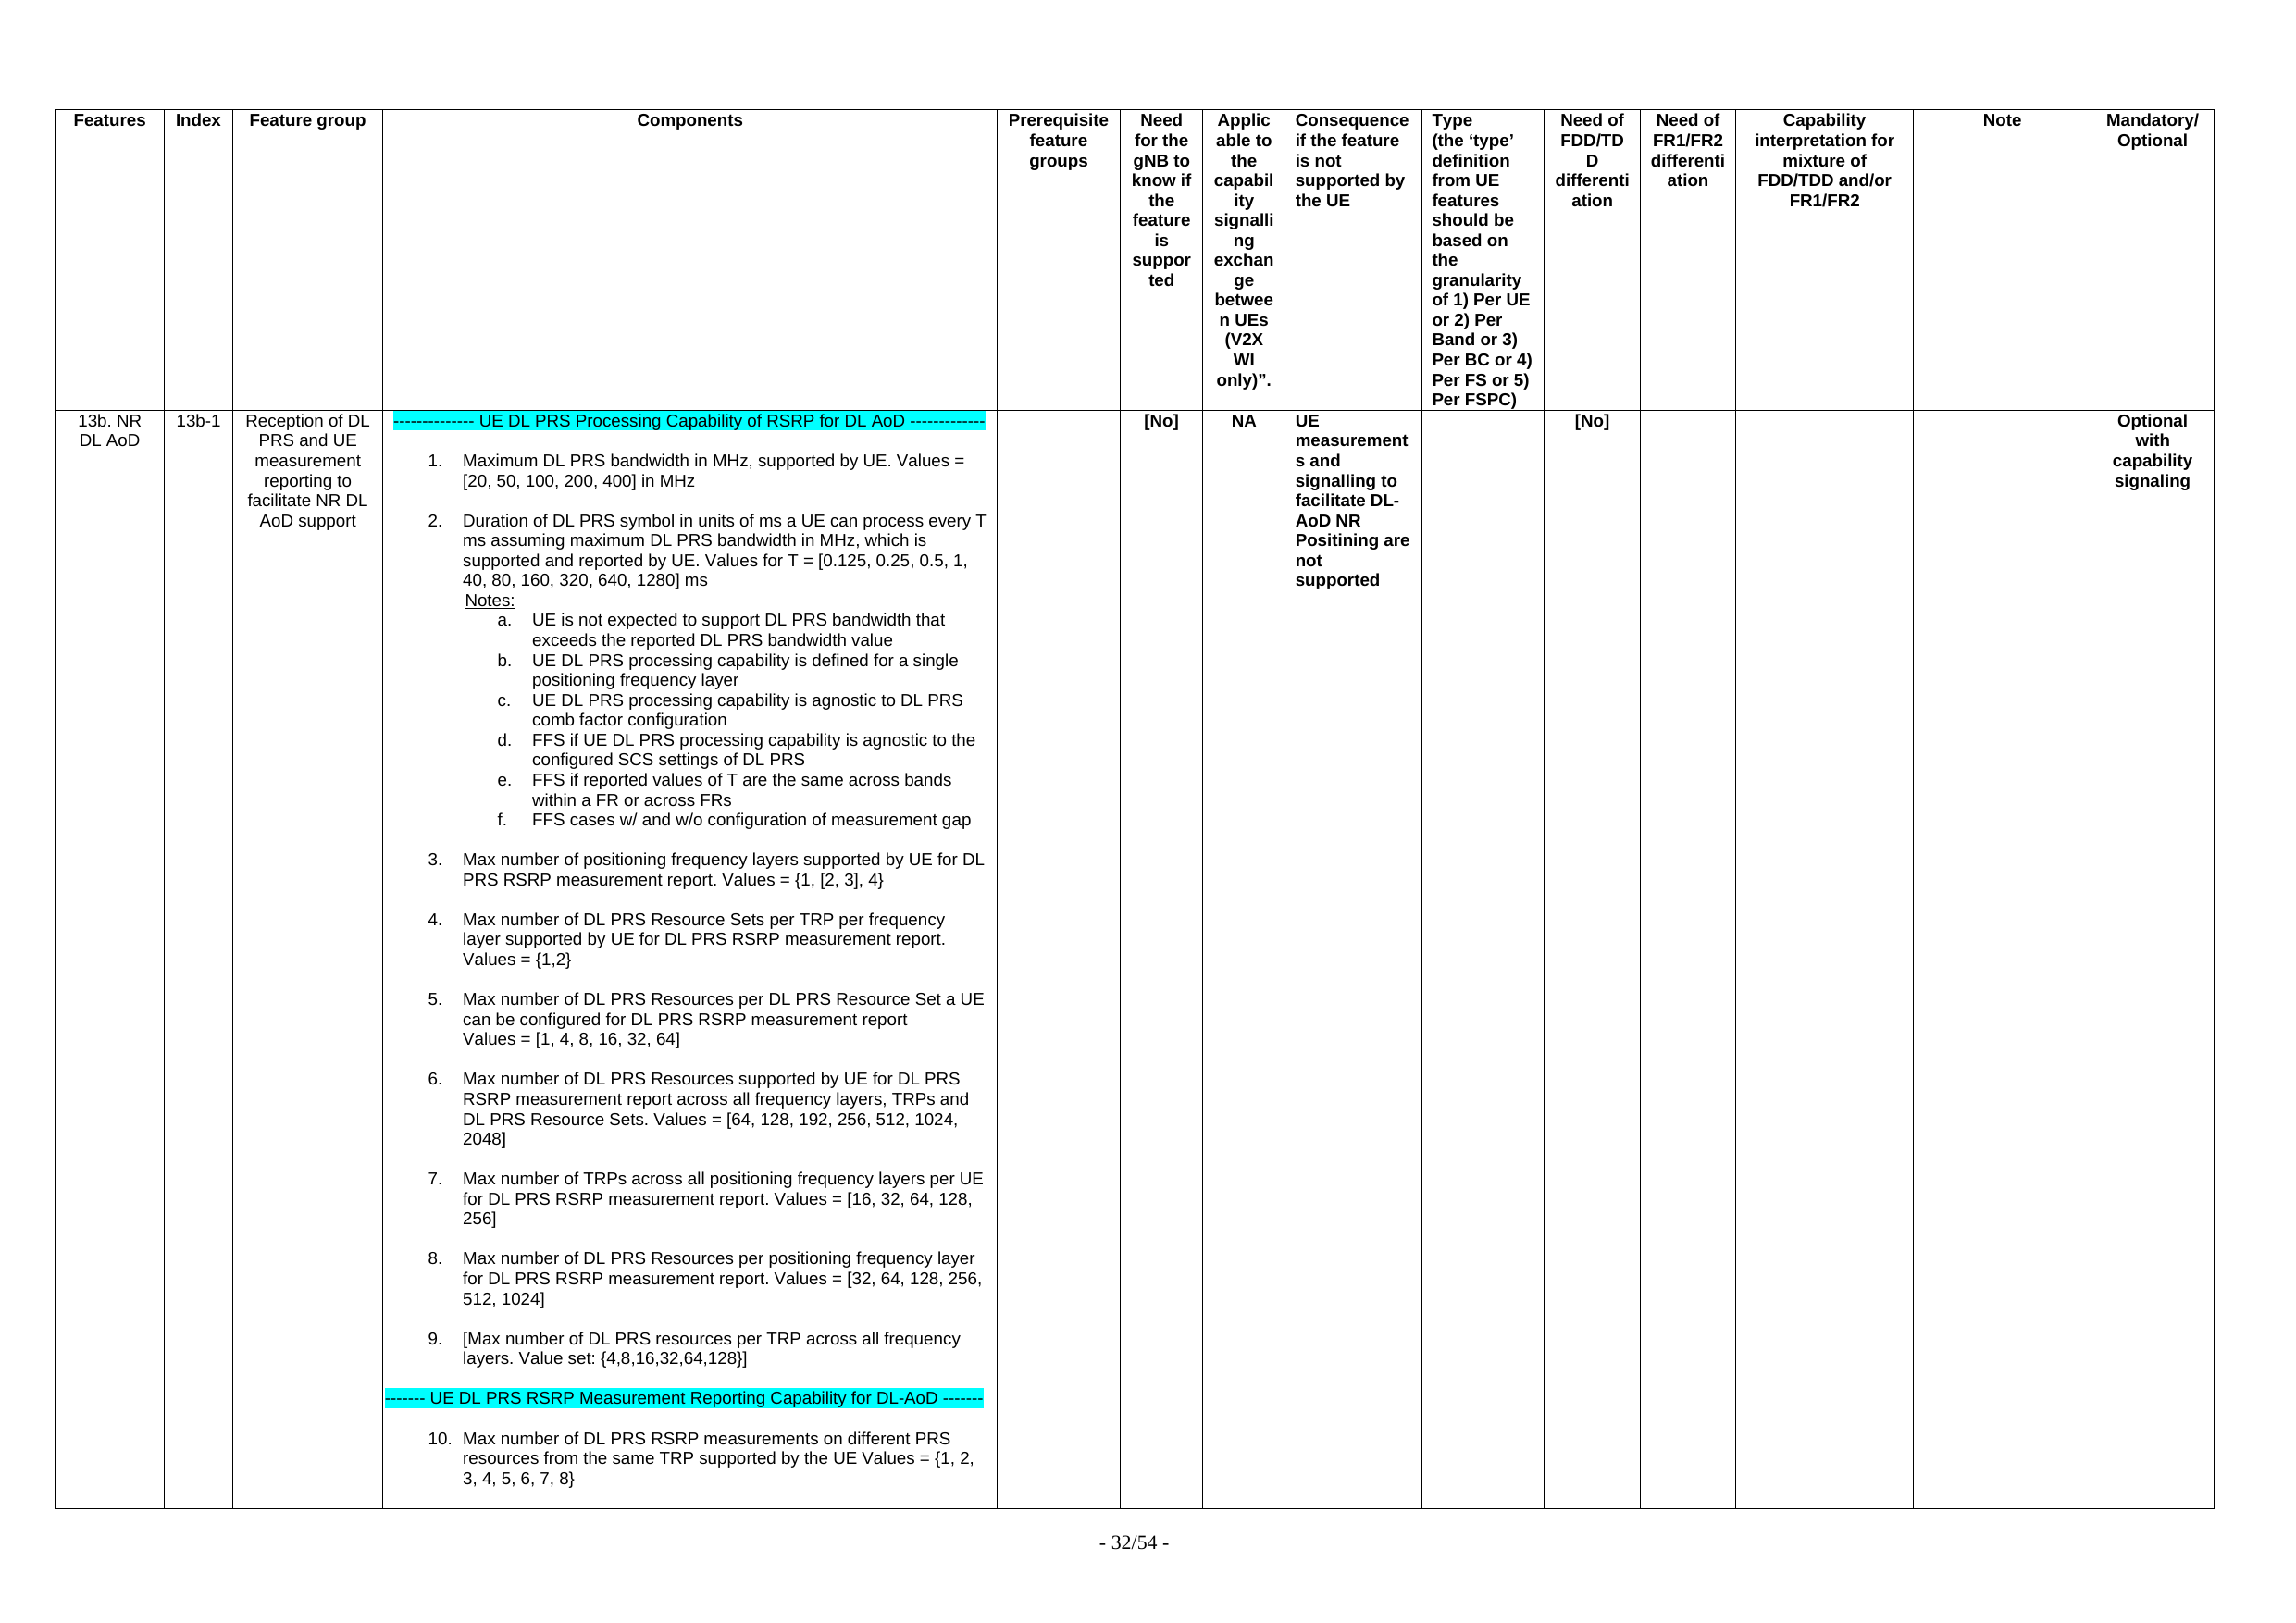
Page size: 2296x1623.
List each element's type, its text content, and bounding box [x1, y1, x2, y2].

table_cell 13b. NR DL AoD [56, 411, 164, 1507]
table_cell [1285, 411, 1421, 1507]
table_header Features [56, 110, 164, 410]
table_header Type (the ‘type’ definition from UE features should be based on the granularity of 1) Per UE or 2) Per Band or 3) Per BC or 4) Per FS or 5) Per FSPC) [1422, 110, 1544, 410]
table_cell [1736, 411, 1913, 1507]
table_header Prerequisite feature groups [998, 110, 1120, 410]
table_cell [1914, 411, 2091, 1507]
table_cell [1641, 411, 1735, 1507]
table_header Need of FR1/FR2 differentiation [1641, 110, 1735, 410]
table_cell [2091, 411, 2214, 1507]
table_header Capability interpretation for mixture of FDD/TDD and/or FR1/FR2 [1736, 110, 1913, 410]
table_cell [1422, 411, 1544, 1507]
table_cell [No] [1545, 411, 1640, 1507]
table_cell [998, 411, 1120, 1507]
table_header Note [1914, 110, 2091, 410]
table_header Mandatory/Optional [2091, 110, 2214, 410]
table_header Need of FDD/TDD differentiation [1545, 110, 1640, 410]
table_cell 13b-1 [165, 411, 232, 1507]
table_header Feature group [233, 110, 382, 410]
table_header Components [383, 110, 997, 410]
table_header Need for the gNB to know if the feature is supported [1121, 110, 1202, 410]
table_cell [383, 411, 997, 1507]
table_cell NA [1203, 411, 1285, 1507]
table_header Consequence if the feature is not supported by the UE [1285, 110, 1421, 410]
table_cell [No] [1121, 411, 1202, 1507]
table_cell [233, 411, 382, 1507]
table_header Index [165, 110, 232, 410]
table_header Applicable to the capability signalling exchange between UEs (V2X WI only)”. [1203, 110, 1285, 410]
